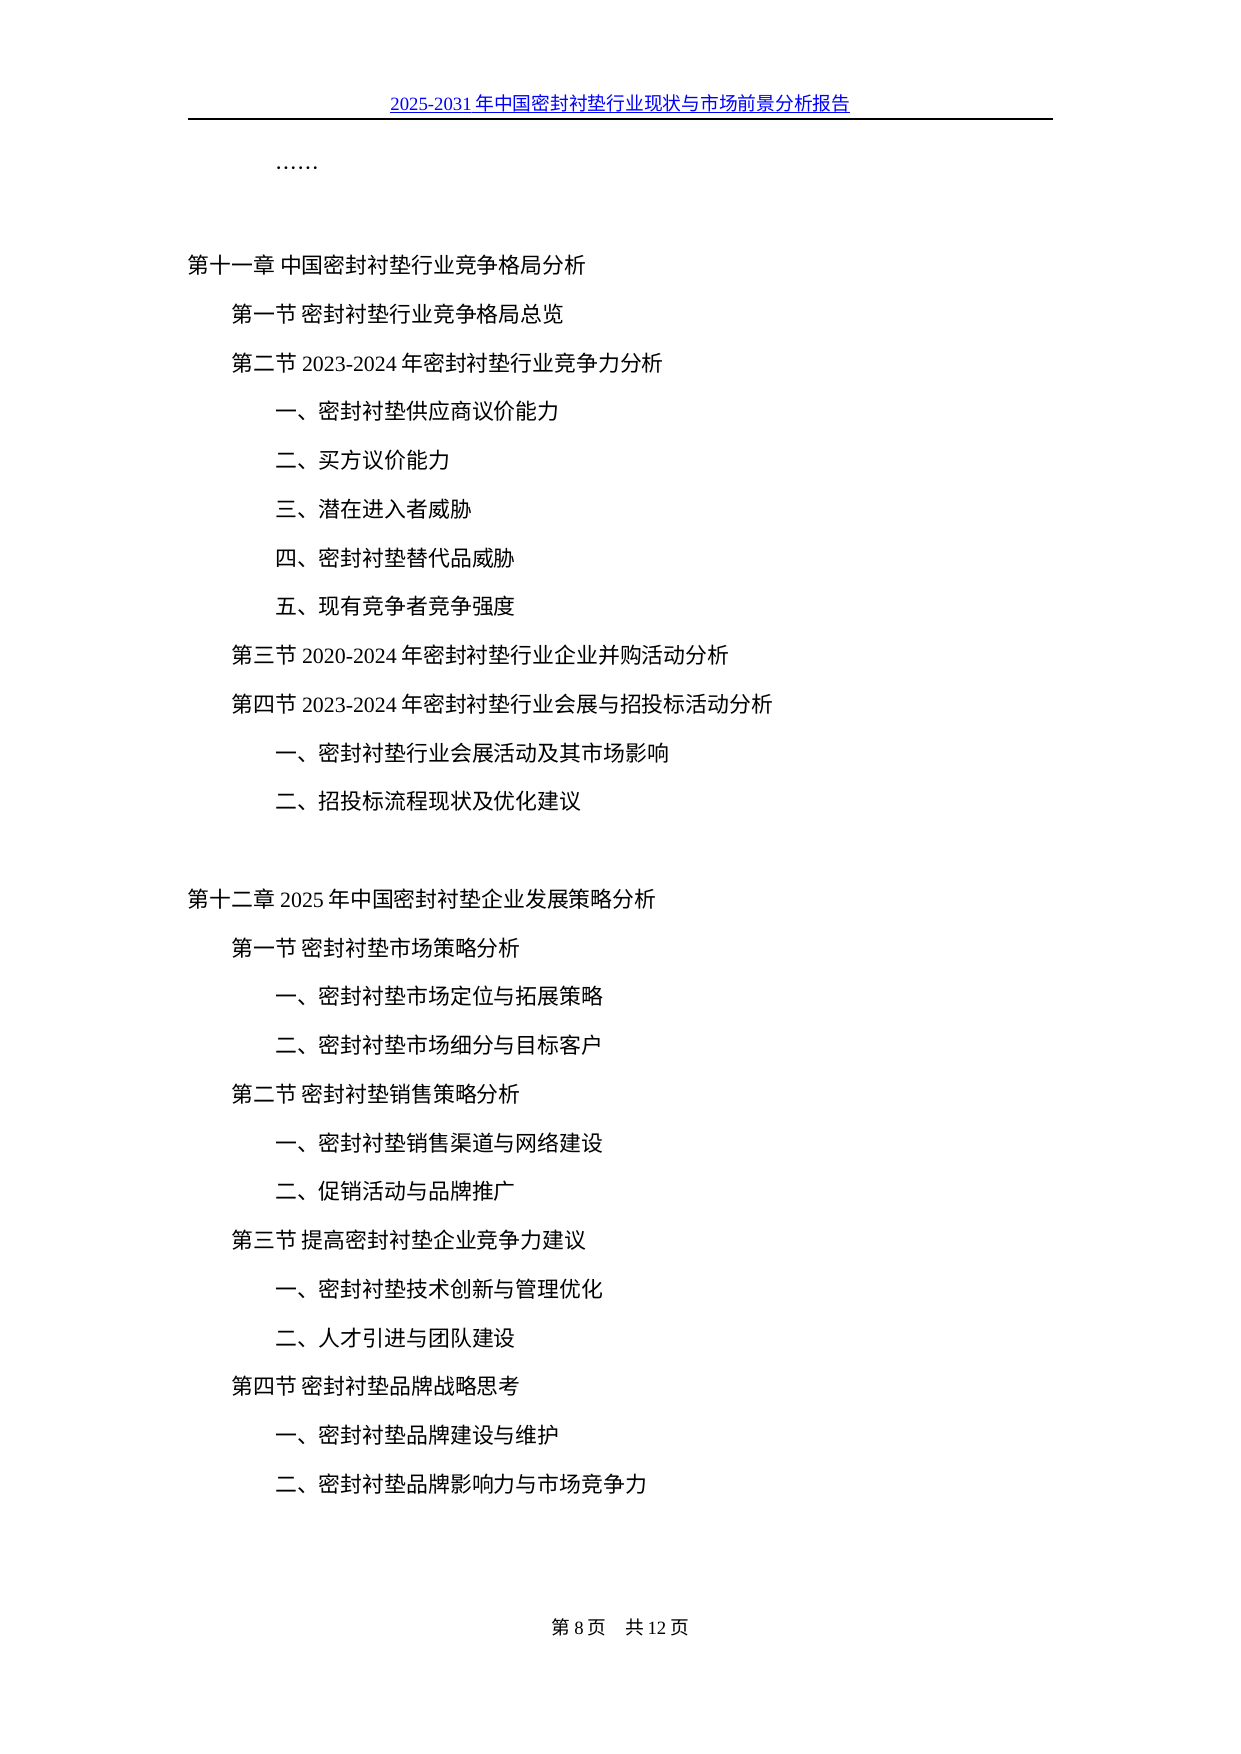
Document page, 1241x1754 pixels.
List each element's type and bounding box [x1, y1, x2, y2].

text [187, 150, 1053, 1499]
